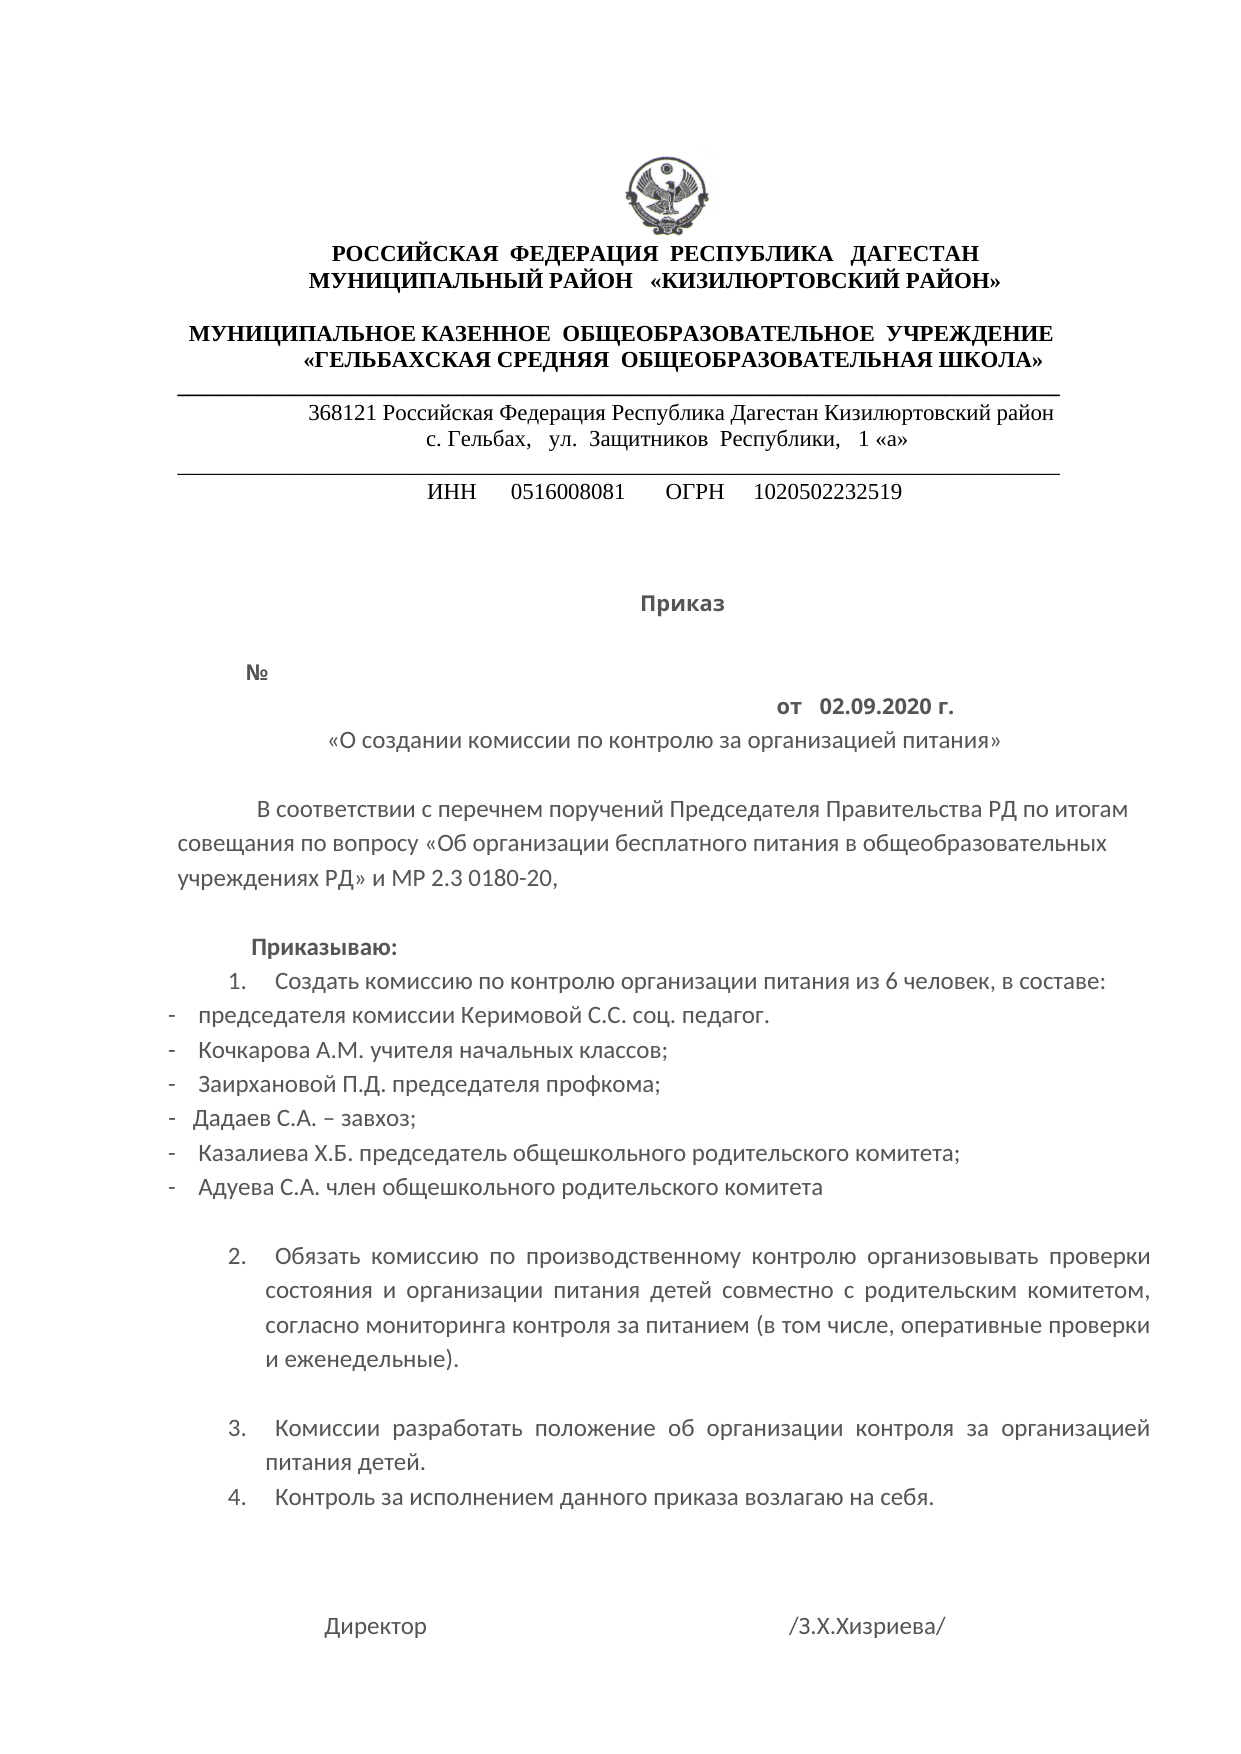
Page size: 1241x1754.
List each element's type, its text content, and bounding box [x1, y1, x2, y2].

text «ГЕЛЬБАХСКАЯ СРЕДНЯЯ ОБЩЕОБРАЗОВАТЕЛЬНАЯ ШКОЛА» [177, 346, 1152, 372]
text Приказ [177, 583, 1137, 617]
text _____________________________________________________________________________ [177, 372, 1152, 399]
text - Адуева С.А. член общешкольного родительского комитета [140, 1167, 1152, 1202]
text - Дадаев С.А. – завхоз; [140, 1099, 1152, 1133]
text Директор /З.Х.Хизриева/ [177, 1611, 1152, 1641]
text - председателя комиссии Керимовой С.С. соц. педагог. [140, 996, 1152, 1030]
text 2. Обязать комиссию по производственному контролю организовывать проверки состояния и организации питания детей совместно с родительским комитетом, согласно мониторинга контроля за питанием (в том числе, оперативные проверки и еженедельные). [228, 1236, 1152, 1374]
text «О создании комиссии по контролю за организацией питания» [177, 721, 1152, 755]
text МУНИЦИПАЛЬНОЕ КАЗЕННОЕ ОБЩЕОБРАЗОВАТЕЛЬНОЕ УЧРЕЖДЕНИЕ [177, 319, 1152, 346]
text 4. Контроль за исполнением данного приказа возлагаю на себя. [228, 1477, 1152, 1511]
text № [177, 652, 1152, 686]
text 368121 Российская Федерация Республика Дагестан Кизилюртовский район [177, 399, 1152, 425]
text 1. Создать комиссию по контролю организации питания из 6 человек, в составе: [228, 961, 1152, 996]
text МУНИЦИПАЛЬНЫЙ РАЙОН «КИЗИЛЮРТОВСКИЙ РАЙОН» [177, 267, 1152, 293]
text с. Гельбах, ул. Защитников Республики, 1 «а» [177, 425, 1152, 451]
picture [609, 144, 720, 241]
text 3. Комиссии разработать положение об организации контроля за организацией питания детей. [228, 1408, 1152, 1477]
text _____________________________________________________________________________ [177, 451, 1152, 478]
text - Казалиева Х.Б. председатель общешкольного родительского комитета; [140, 1133, 1152, 1167]
text - Заирхановой П.Д. председателя профкома; [140, 1064, 1152, 1099]
text ИНН 0516008081 ОГРН 1020502232519 [177, 478, 1152, 504]
text Приказываю: [177, 927, 1152, 961]
text В соответствии с перечнем поручений Председателя Правительства РД по итогам совещания по вопросу «Об организации бесплатного питания в общеобразовательных учреждениях РД» и МР 2.3 0180-20, [177, 789, 1152, 892]
text РОССИЙСКАЯ ФЕДЕРАЦИЯ РЕСПУБЛИКА ДАГЕСТАН [177, 241, 1152, 267]
text от 02.09.2020 г. [177, 686, 1152, 721]
text - Кочкарова А.М. учителя начальных классов; [140, 1030, 1152, 1064]
